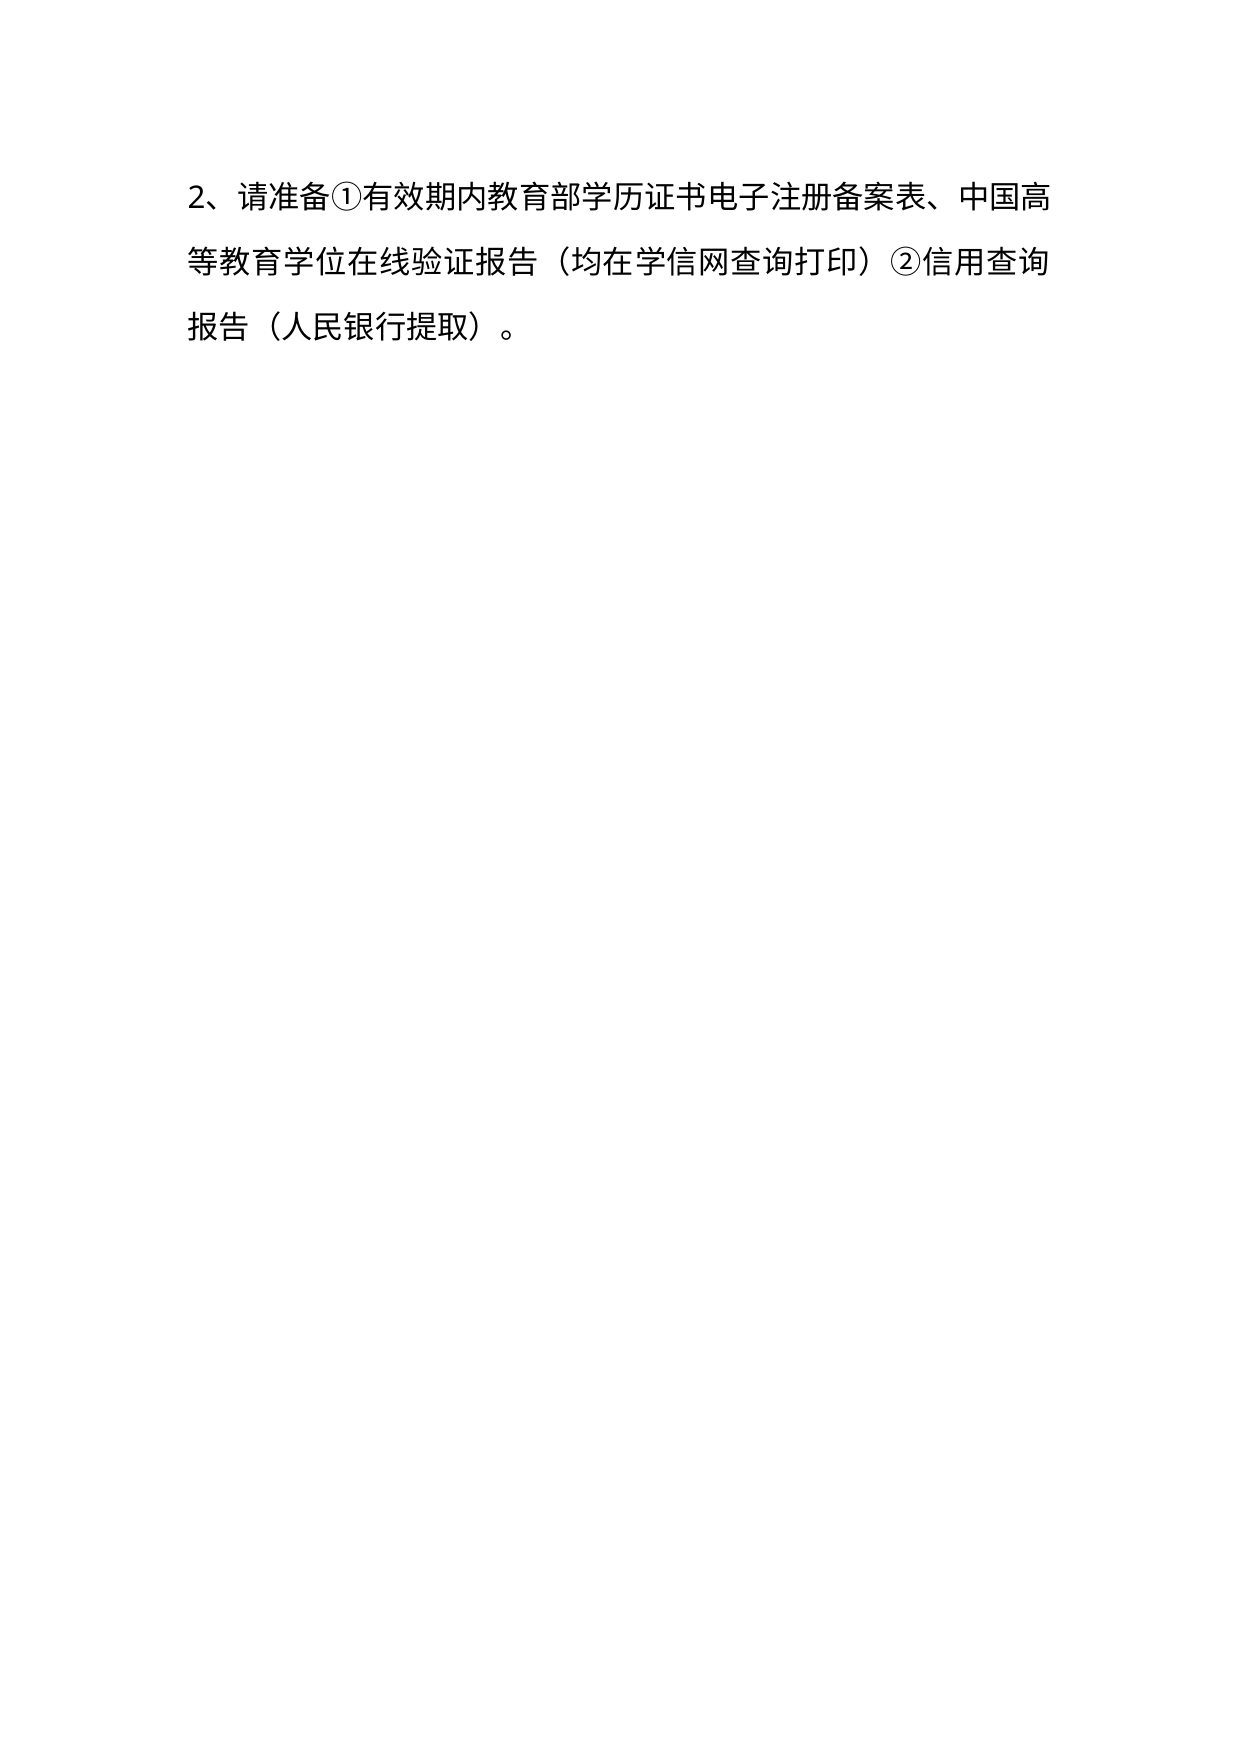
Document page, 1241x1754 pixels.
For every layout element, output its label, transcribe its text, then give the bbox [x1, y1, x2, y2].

text 2、请准备①有效期内教育部学历证书电子注册备案表、中国高等教育学位在线验证报告（均在学信网查询打印）②信用查询报告（人民银行提取）。 [187, 162, 1053, 357]
